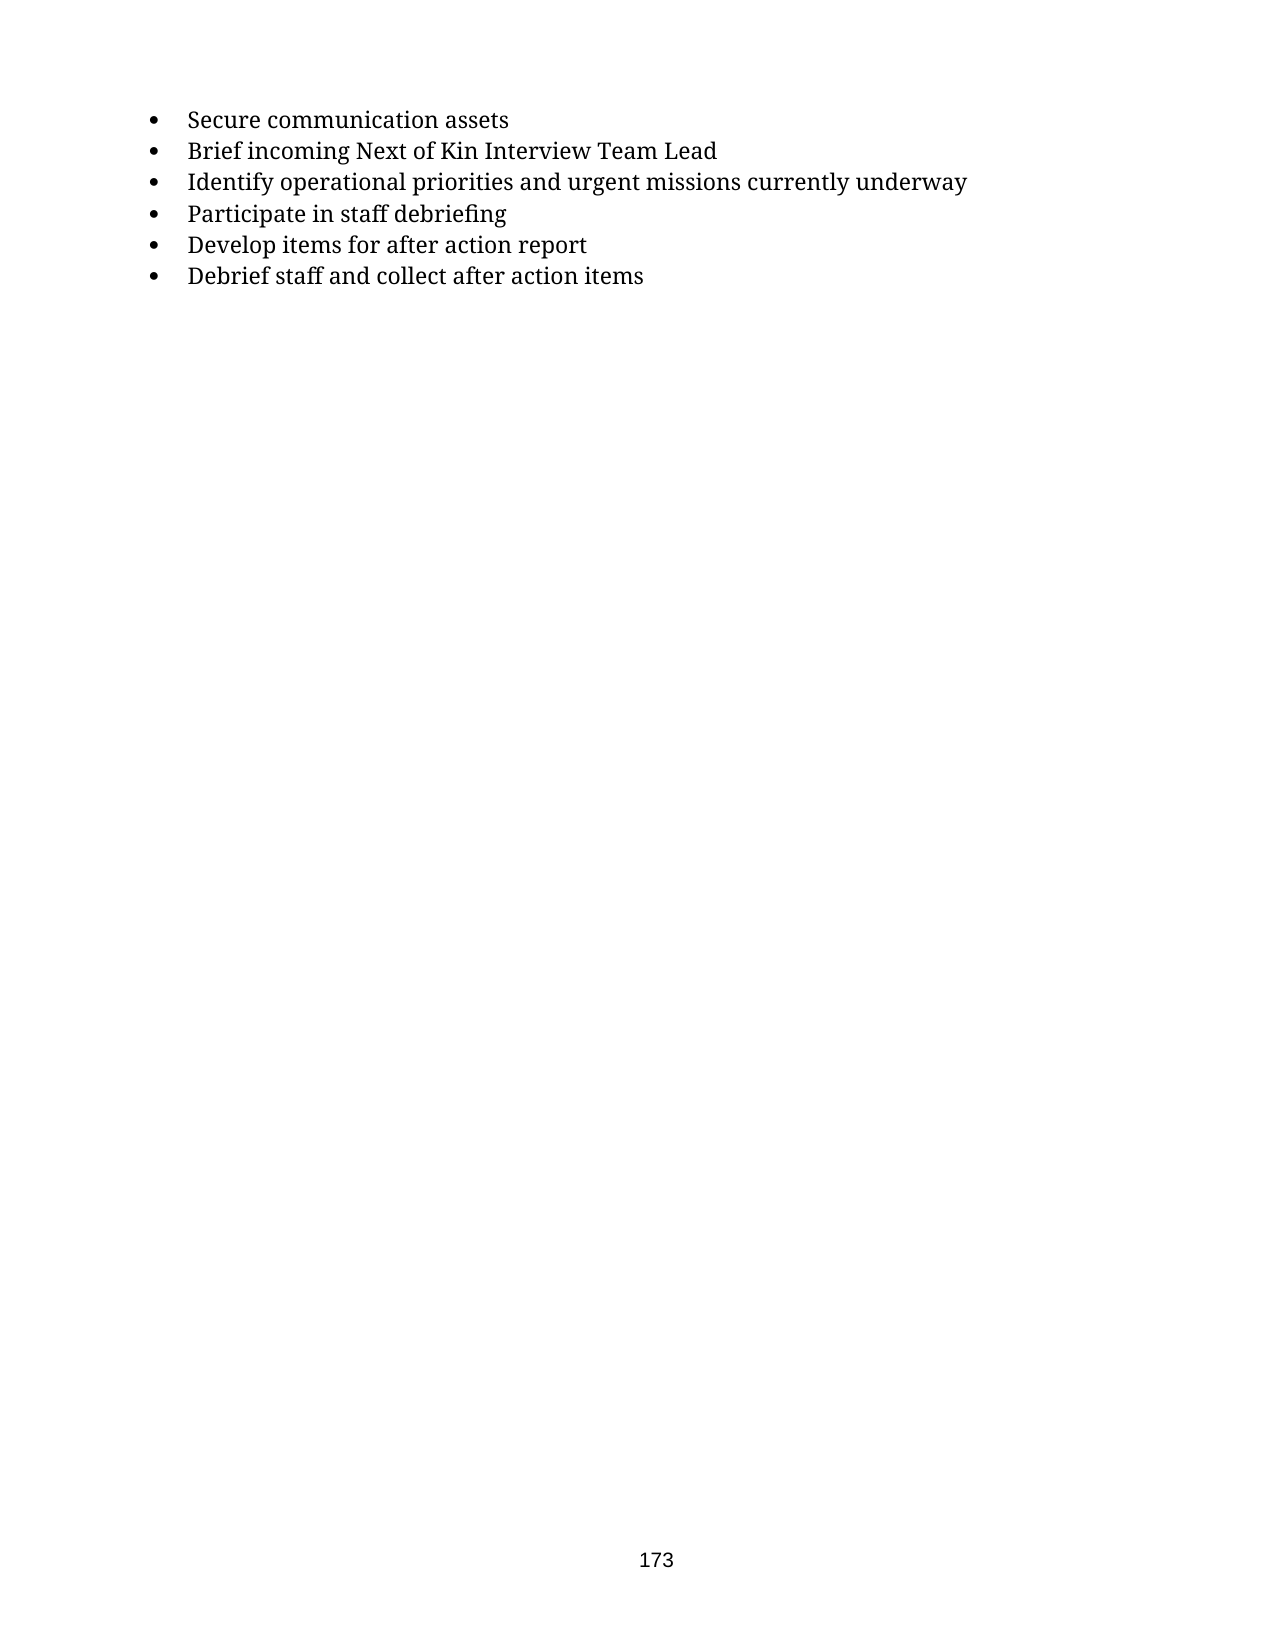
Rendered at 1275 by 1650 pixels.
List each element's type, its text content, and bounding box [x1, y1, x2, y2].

list Develop items for after action report [150, 229, 1200, 260]
list Debrief staff and collect after action items [150, 260, 1200, 291]
list Identify operational priorities and urgent missions currently underway [150, 166, 1200, 197]
list Brief incoming Next of Kin Interview Team Lead [150, 135, 1200, 166]
list Participate in staff debriefing [150, 197, 1200, 229]
list Secure communication assets [150, 104, 1200, 135]
